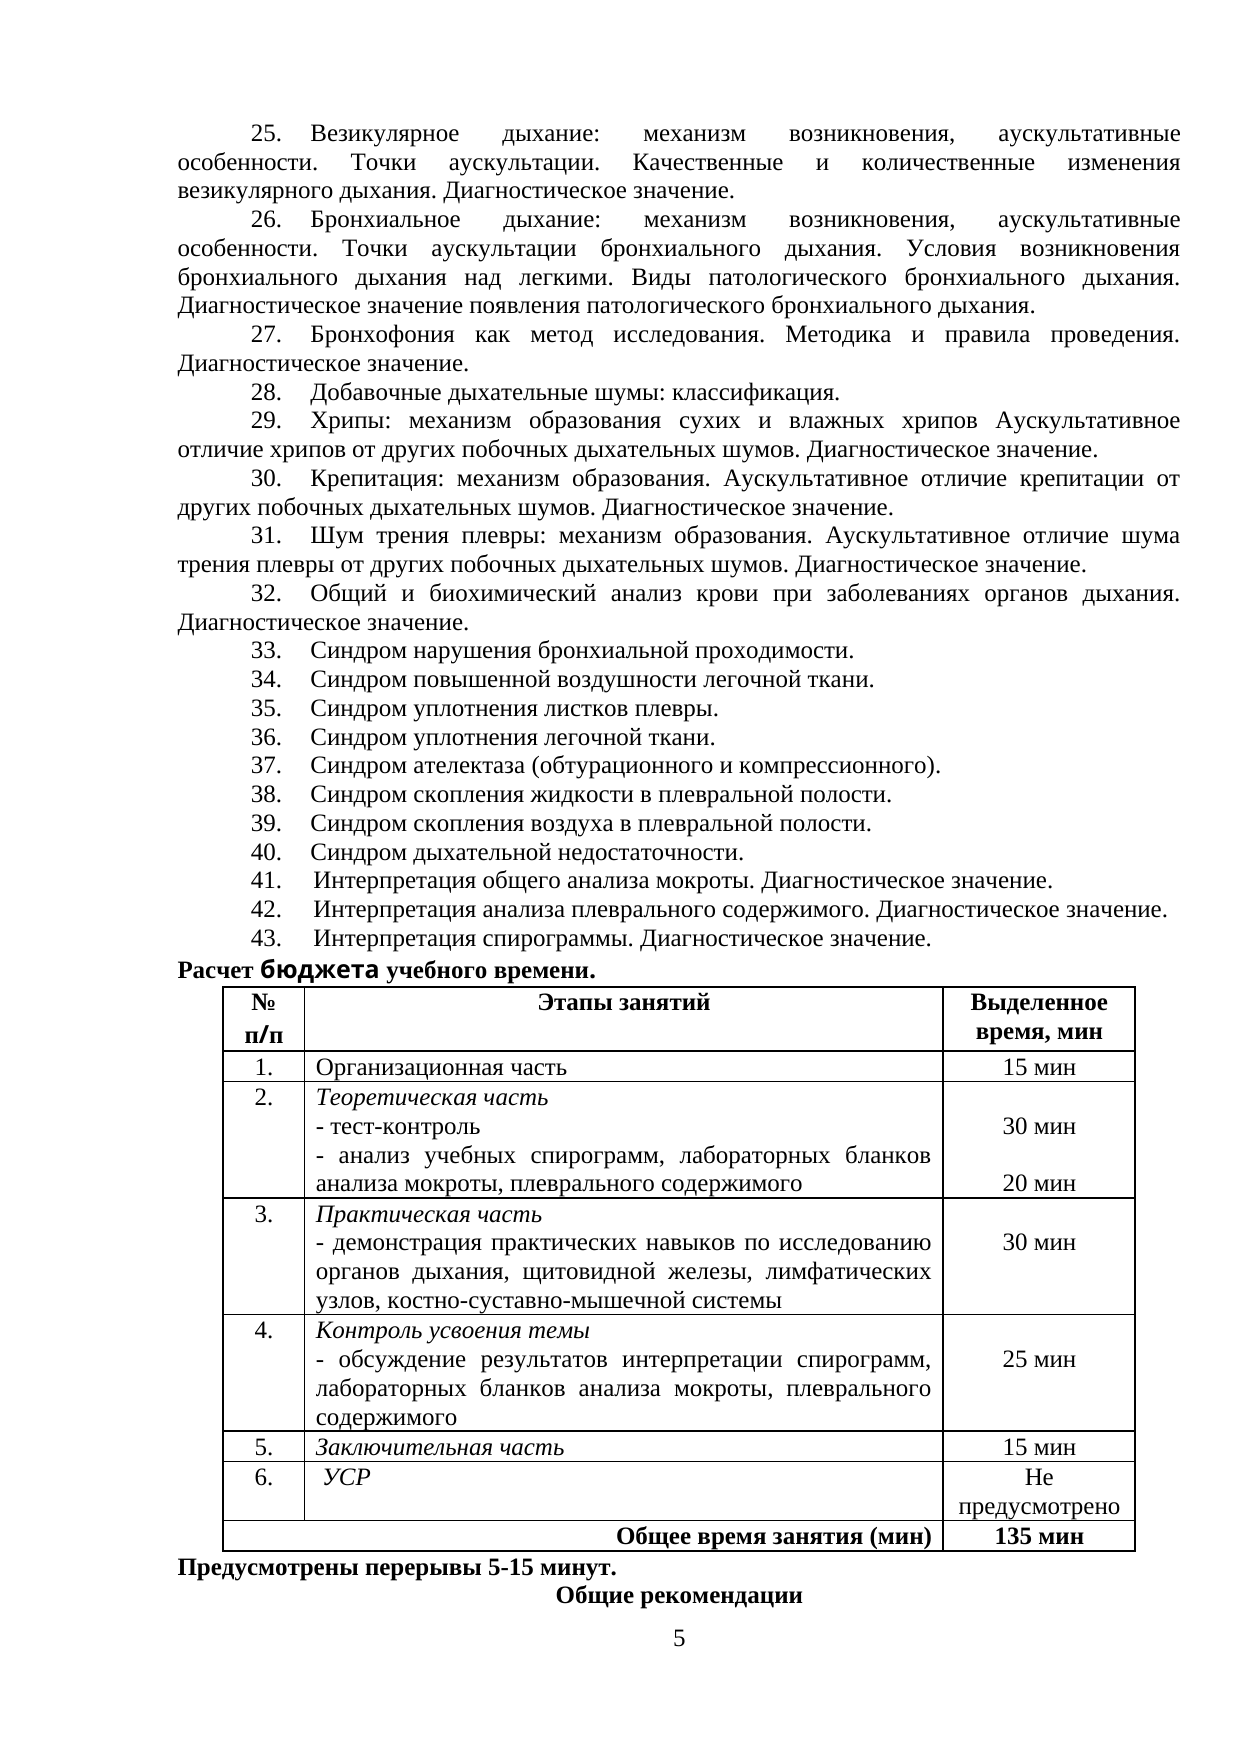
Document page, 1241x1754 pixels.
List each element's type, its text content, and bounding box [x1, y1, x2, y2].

table_cell 15 мин [944, 1052, 1134, 1081]
subtitle Интерпретация спирограммы. Диагностическое значение. [251, 923, 1181, 952]
list Синдром повышенной воздушности легочной ткани. [177, 664, 1181, 693]
text Предусмотрены перерывы 5-15 минут. [177, 1552, 1181, 1580]
table_cell 6. [224, 1462, 304, 1520]
table_cell 30 мин 20 мин [944, 1082, 1134, 1197]
subtitle Крепитация: механизм образования. Аускультативное отличие крепитации от других побочных дыхательных шумов. Диагностическое значение. [177, 463, 1181, 521]
table_cell 30 мин [944, 1199, 1134, 1314]
table_cell 5. [224, 1432, 304, 1461]
table_header Выделенное время, мин [944, 988, 1134, 1050]
table_cell 135 мин [944, 1521, 1134, 1550]
table_header Этапы занятий [305, 988, 942, 1050]
subtitle Интерпретация общего анализа мокроты. Диагностическое значение. [251, 866, 1181, 894]
subtitle Бронхиальное дыхание: механизм возникновения, аускультативные особенности. Точки аускультации бронхиального дыхания. Условия возникновения бронхиального дыхания над легкими. Виды патологического бронхиального дыхания. Диагностическое значение появления патологического бронхиального дыхания. [177, 204, 1181, 319]
list Синдром ателектаза (обтурационного и компрессионного). [177, 751, 1181, 779]
table_cell Практическая часть - демонстрация практических навыков по исследованию органов дыхания, щитовидной железы, лимфатических узлов, костно-суставно-мышечной системы [305, 1199, 942, 1314]
table_cell 4. [224, 1315, 304, 1430]
table_cell Теоретическая часть - тест-контроль - анализ учебных спирограмм, лабораторных бланков анализа мокроты, плеврального содержимого [305, 1082, 942, 1197]
list Синдром уплотнения листков плевры. [177, 693, 1181, 722]
subtitle Бронхофония как метод исследования. Методика и правила проведения. Диагностическое значение. [177, 319, 1181, 377]
table_cell Общее время занятия (мин) [224, 1521, 942, 1550]
table_cell Контроль усвоения темы - обсуждение результатов интерпретации спирограмм, лабораторных бланков анализа мокроты, плеврального содержимого [305, 1315, 942, 1430]
subtitle Интерпретация анализа плеврального содержимого. Диагностическое значение. [251, 894, 1181, 923]
table_header № п/п [224, 988, 304, 1050]
table_cell 2. [224, 1082, 304, 1197]
list Синдром скопления жидкости в плевральной полости. [177, 779, 1181, 808]
table_cell 25 мин [944, 1315, 1134, 1430]
table_cell Не предусмотрено [944, 1462, 1134, 1520]
table_cell Организационная часть [305, 1052, 942, 1081]
text Расчет бюджета учебного времени. [177, 952, 1181, 986]
subtitle Хрипы: механизм образования сухих и влажных хрипов Аускультативное отличие хрипов от других побочных дыхательных шумов. Диагностическое значение. [177, 406, 1181, 463]
subtitle Везикулярное дыхание: механизм возникновения, аускультативные особенности. Точки аускультации. Качественные и количественные изменения везикулярного дыхания. Диагностическое значение. [177, 118, 1181, 204]
list Синдром скопления воздуха в плевральной полости. [177, 808, 1181, 837]
subtitle Добавочные дыхательные шумы: классификация. [177, 377, 1181, 406]
table_cell 15 мин [944, 1432, 1134, 1461]
list Общий и биохимический анализ крови при заболеваниях органов дыхания. Диагностическое значение. [177, 578, 1181, 636]
subtitle Шум трения плевры: механизм образования. Аускультативное отличие шума трения плевры от других побочных дыхательных шумов. Диагностическое значение. [177, 521, 1181, 578]
list Синдром уплотнения легочной ткани. [177, 722, 1181, 751]
text Общие рекомендации [177, 1580, 1181, 1609]
table_cell УСР [305, 1462, 942, 1520]
table_cell 3. [224, 1199, 304, 1314]
table_cell 1. [224, 1052, 304, 1081]
list Синдром дыхательной недостаточности. [177, 837, 1181, 866]
table_cell Заключительная часть [305, 1432, 942, 1461]
list Синдром нарушения бронхиальной проходимости. [177, 636, 1181, 664]
